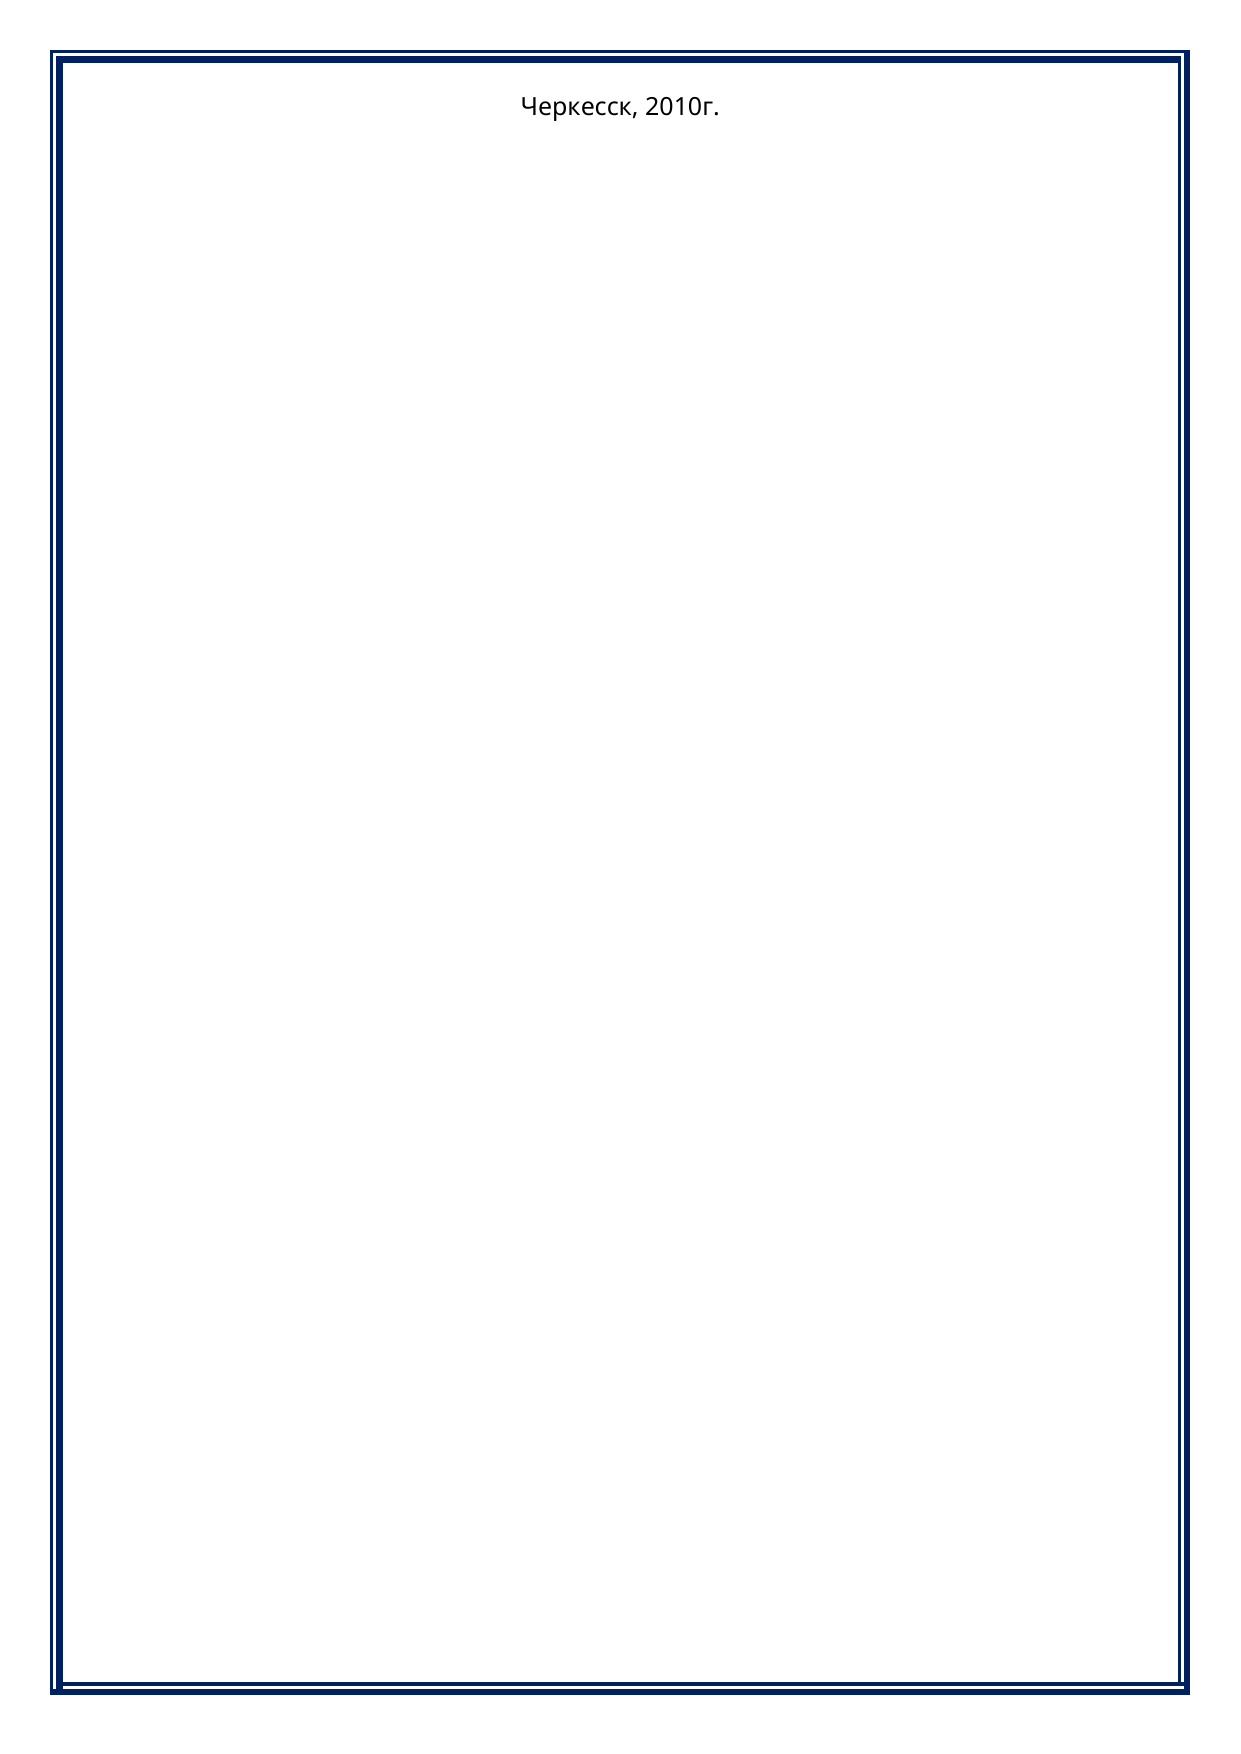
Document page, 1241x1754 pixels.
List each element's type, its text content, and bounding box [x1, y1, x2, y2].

text Черкесск, 2010г. [89, 89, 1152, 123]
